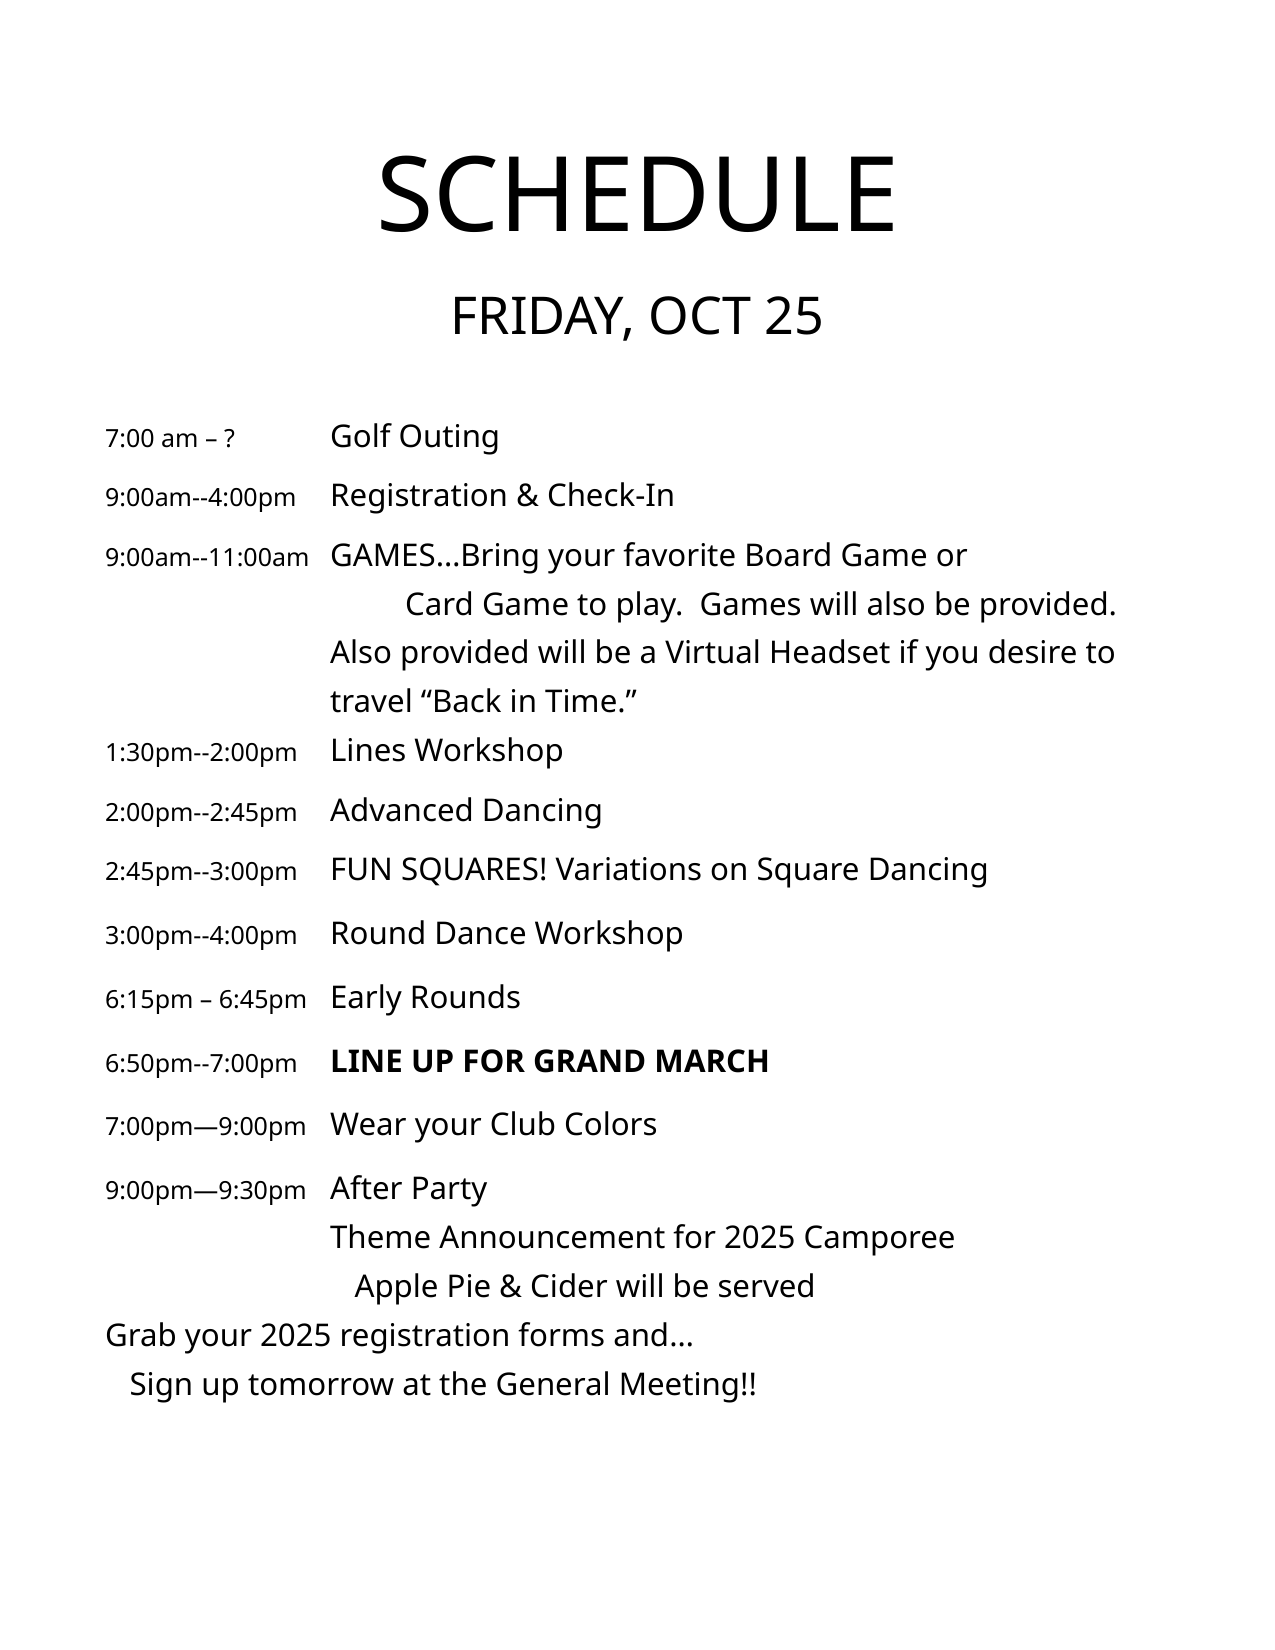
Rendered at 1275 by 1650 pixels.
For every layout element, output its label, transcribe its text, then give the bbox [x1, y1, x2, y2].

text 6:15pm – 6:45pm Early Rounds [105, 975, 1170, 1017]
text Grab your 2025 registration forms and… [105, 1313, 1170, 1356]
text 7:00 am – ? Golf Outing [105, 414, 1170, 457]
text 2:45pm--3:00pm FUN SQUARES! Variations on Square Dancing [105, 847, 1170, 889]
text 3:00pm--4:00pm Round Dance Workshop [105, 911, 1170, 953]
text Sign up tomorrow at the General Meeting!! [105, 1362, 1170, 1405]
text Apple Pie & Cider will be served [105, 1264, 1170, 1307]
text Card Game to play. Games will also be provided. Also provided will be a Virtual Headset if you desire to travel “Back in Time.” [330, 582, 1170, 722]
text 6:50pm--7:00pm LINE UP FOR GRAND MARCH [105, 1038, 1170, 1081]
text SCHEDULE [105, 120, 1170, 262]
text 9:00am--11:00am GAMES…Bring your favorite Board Game or [105, 533, 1170, 575]
text 7:00pm—9:00pm Wear your Club Colors [105, 1102, 1170, 1145]
text 9:00am--4:00pm Registration & Check-In [105, 473, 1170, 516]
text Theme Announcement for 2025 Camporee [105, 1215, 1170, 1258]
text 9:00pm—9:30pm After Party [105, 1166, 1170, 1209]
text FRIDAY, OCT 25 [105, 278, 1170, 349]
text 2:00pm--2:45pm Advanced Dancing [105, 788, 1170, 830]
text 1:30pm--2:00pm Lines Workshop [105, 728, 1170, 771]
